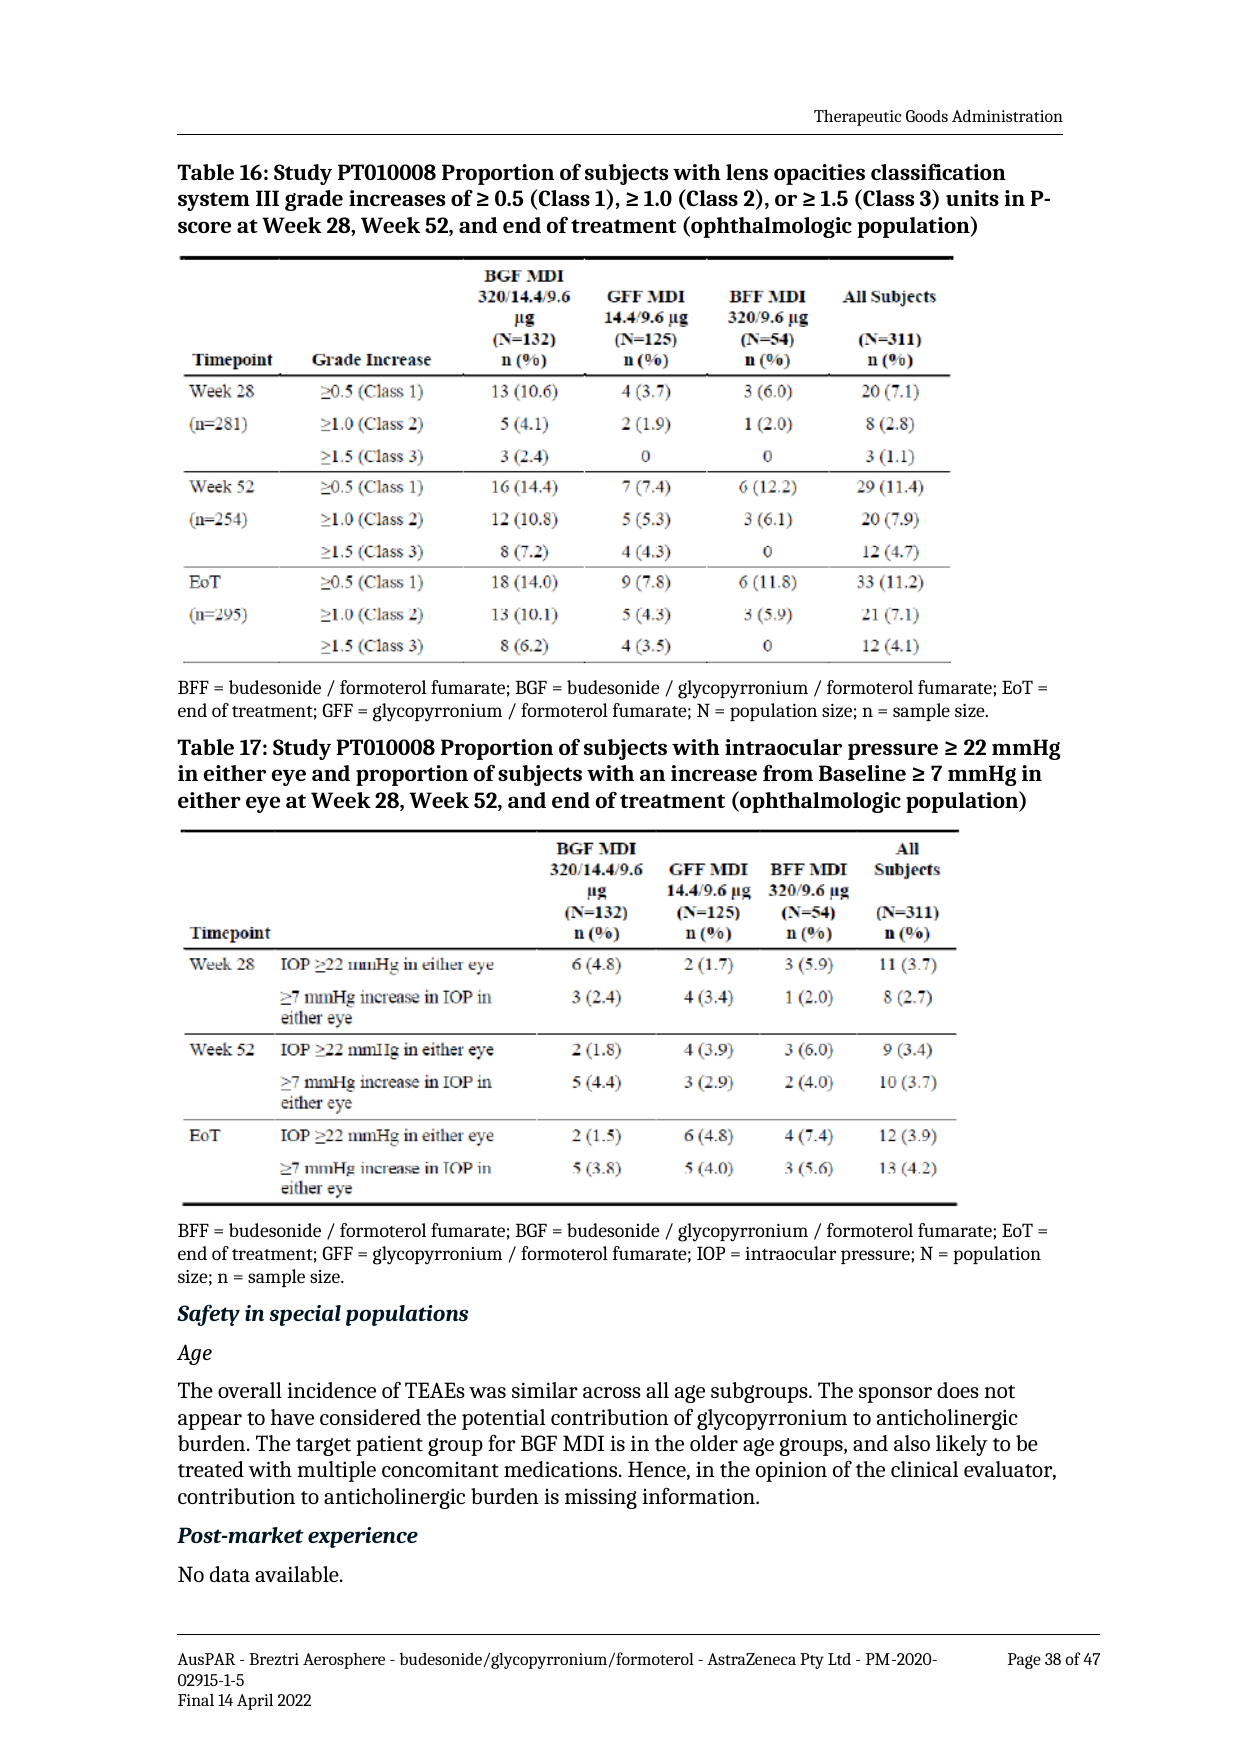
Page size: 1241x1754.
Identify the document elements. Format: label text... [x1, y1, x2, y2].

text BFF = budesonide / formoterol fumarate; BGF = budesonide / glycopyrronium / formoterol fumarate; EoT = end of treatment; GFF = glycopyrronium / formoterol fumarate; N = population size; n = sample size. [177, 677, 1063, 722]
subtitle Safety in special populations [177, 1301, 1063, 1327]
subtitle Age [177, 1339, 1063, 1366]
title Table 17: Study PT010008 Proportion of subjects with intraocular pressure ≥ 22 mmHg in either eye and proportion of subjects with an increase from Baseline ≥ 7 mmHg in either eye at Week 28, Week 52, and end of treatment (ophthalmologic population) [177, 735, 1063, 814]
text The overall incidence of TEAEs was similar across all age subgroups. The sponsor does not appear to have considered the potential contribution of glycopyrronium to anticholinergic burden. The target patient group for BGF MDI is in the older age groups, and also likely to be treated with multiple concomitant medications. Hence, in the opinion of the clinical evaluator, contribution to anticholinergic burden is missing information. [177, 1378, 1063, 1510]
picture [177, 251, 960, 665]
text BFF = budesonide / formoterol fumarate; BGF = budesonide / glycopyrronium / formoterol fumarate; EoT = end of treatment; GFF = glycopyrronium / formoterol fumarate; IOP = intraocular pressure; N = population size; n = sample size. [177, 1219, 1063, 1288]
title Table 16: Study PT010008 Proportion of subjects with lens opacities classification system III grade increases of ≥ 0.5 (Class 1), ≥ 1.0 (Class 2), or ≥ 1.5 (Class 3) units in P-score at Week 28, Week 52, and end of treatment (ophthalmologic population) [177, 160, 1063, 239]
text No data available. [177, 1561, 1063, 1588]
picture [177, 826, 963, 1208]
subtitle Post-market experience [177, 1522, 1063, 1549]
